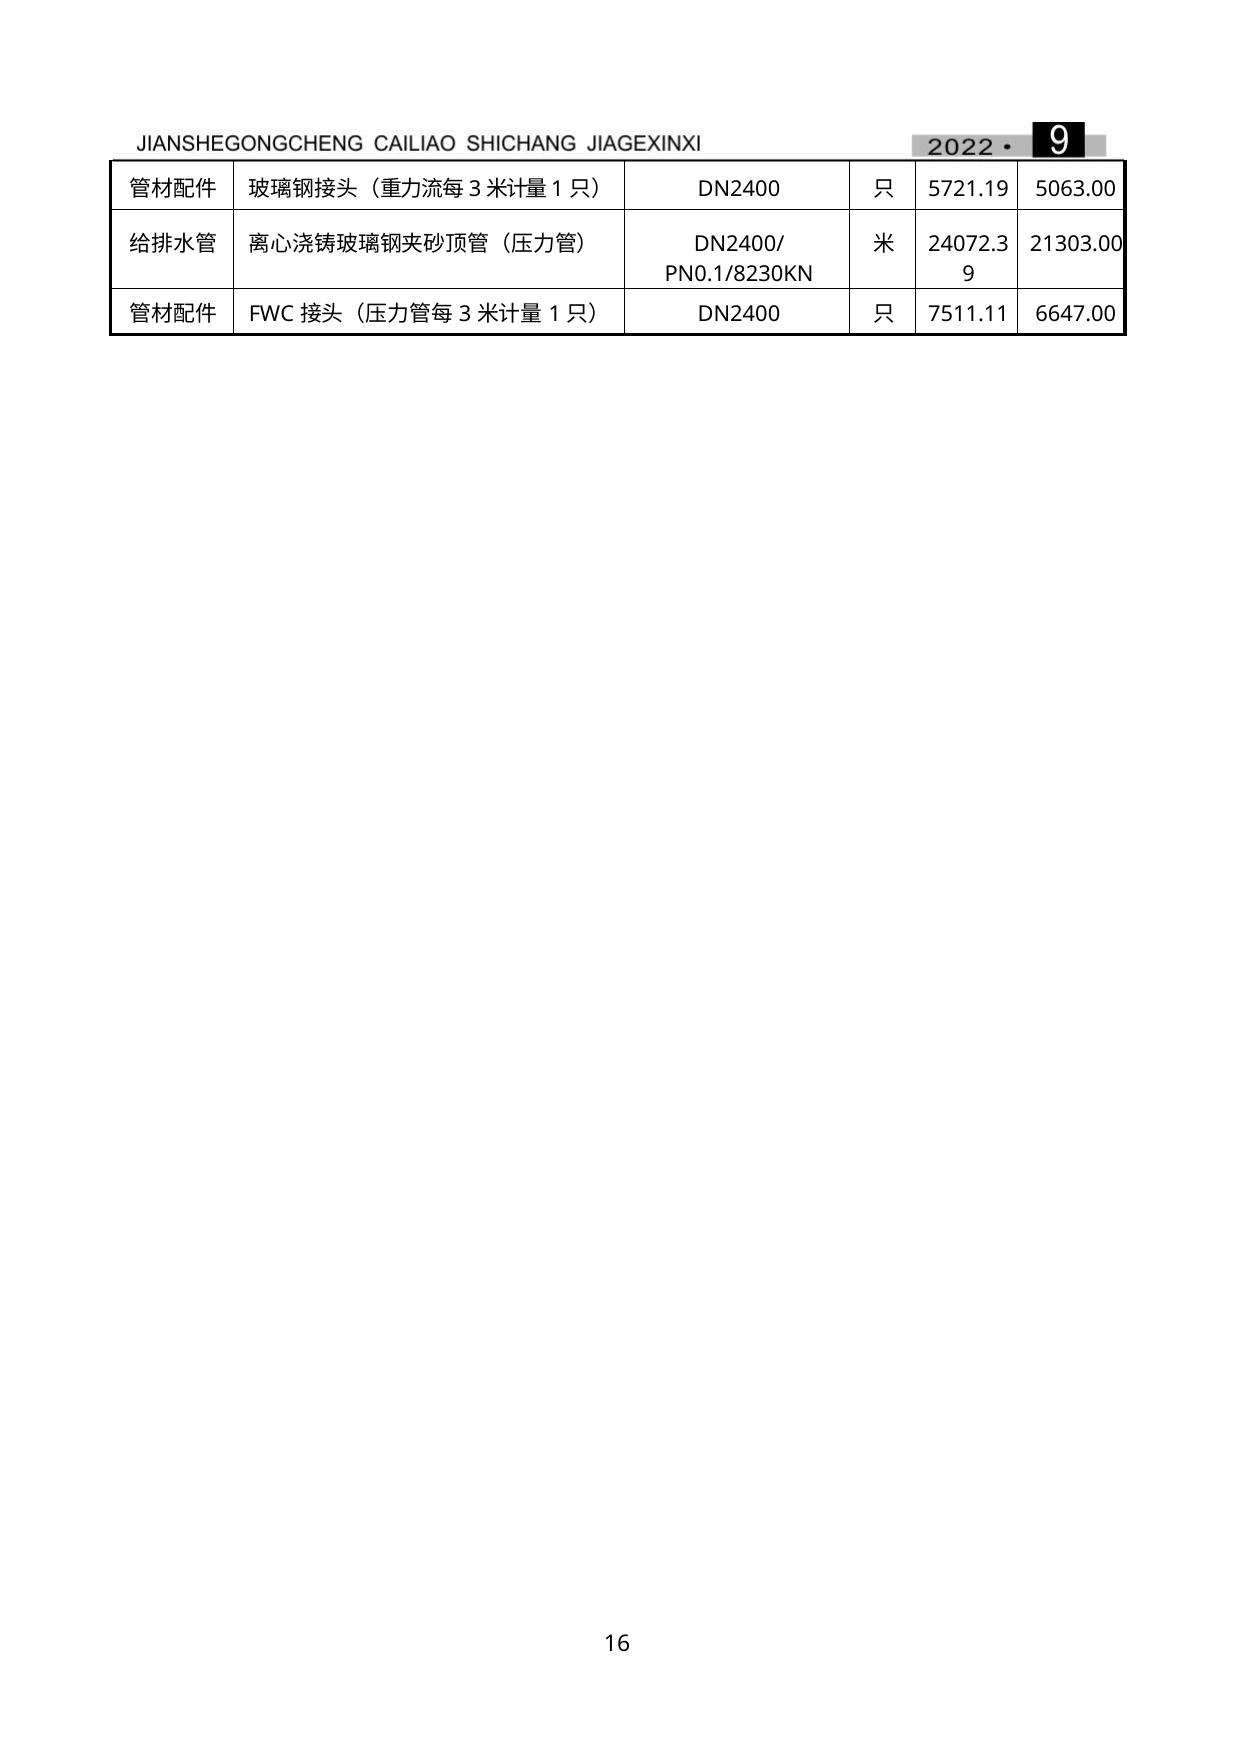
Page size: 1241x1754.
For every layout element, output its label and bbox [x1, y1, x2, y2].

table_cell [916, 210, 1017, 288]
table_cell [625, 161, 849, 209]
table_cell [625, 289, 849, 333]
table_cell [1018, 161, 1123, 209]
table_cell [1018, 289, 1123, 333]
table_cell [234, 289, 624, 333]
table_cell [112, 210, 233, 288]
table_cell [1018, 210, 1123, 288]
picture [112, 122, 1125, 160]
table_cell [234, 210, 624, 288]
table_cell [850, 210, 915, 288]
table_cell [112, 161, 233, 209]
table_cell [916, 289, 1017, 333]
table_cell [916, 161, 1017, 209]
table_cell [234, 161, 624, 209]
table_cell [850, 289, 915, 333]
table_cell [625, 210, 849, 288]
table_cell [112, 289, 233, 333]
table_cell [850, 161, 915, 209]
